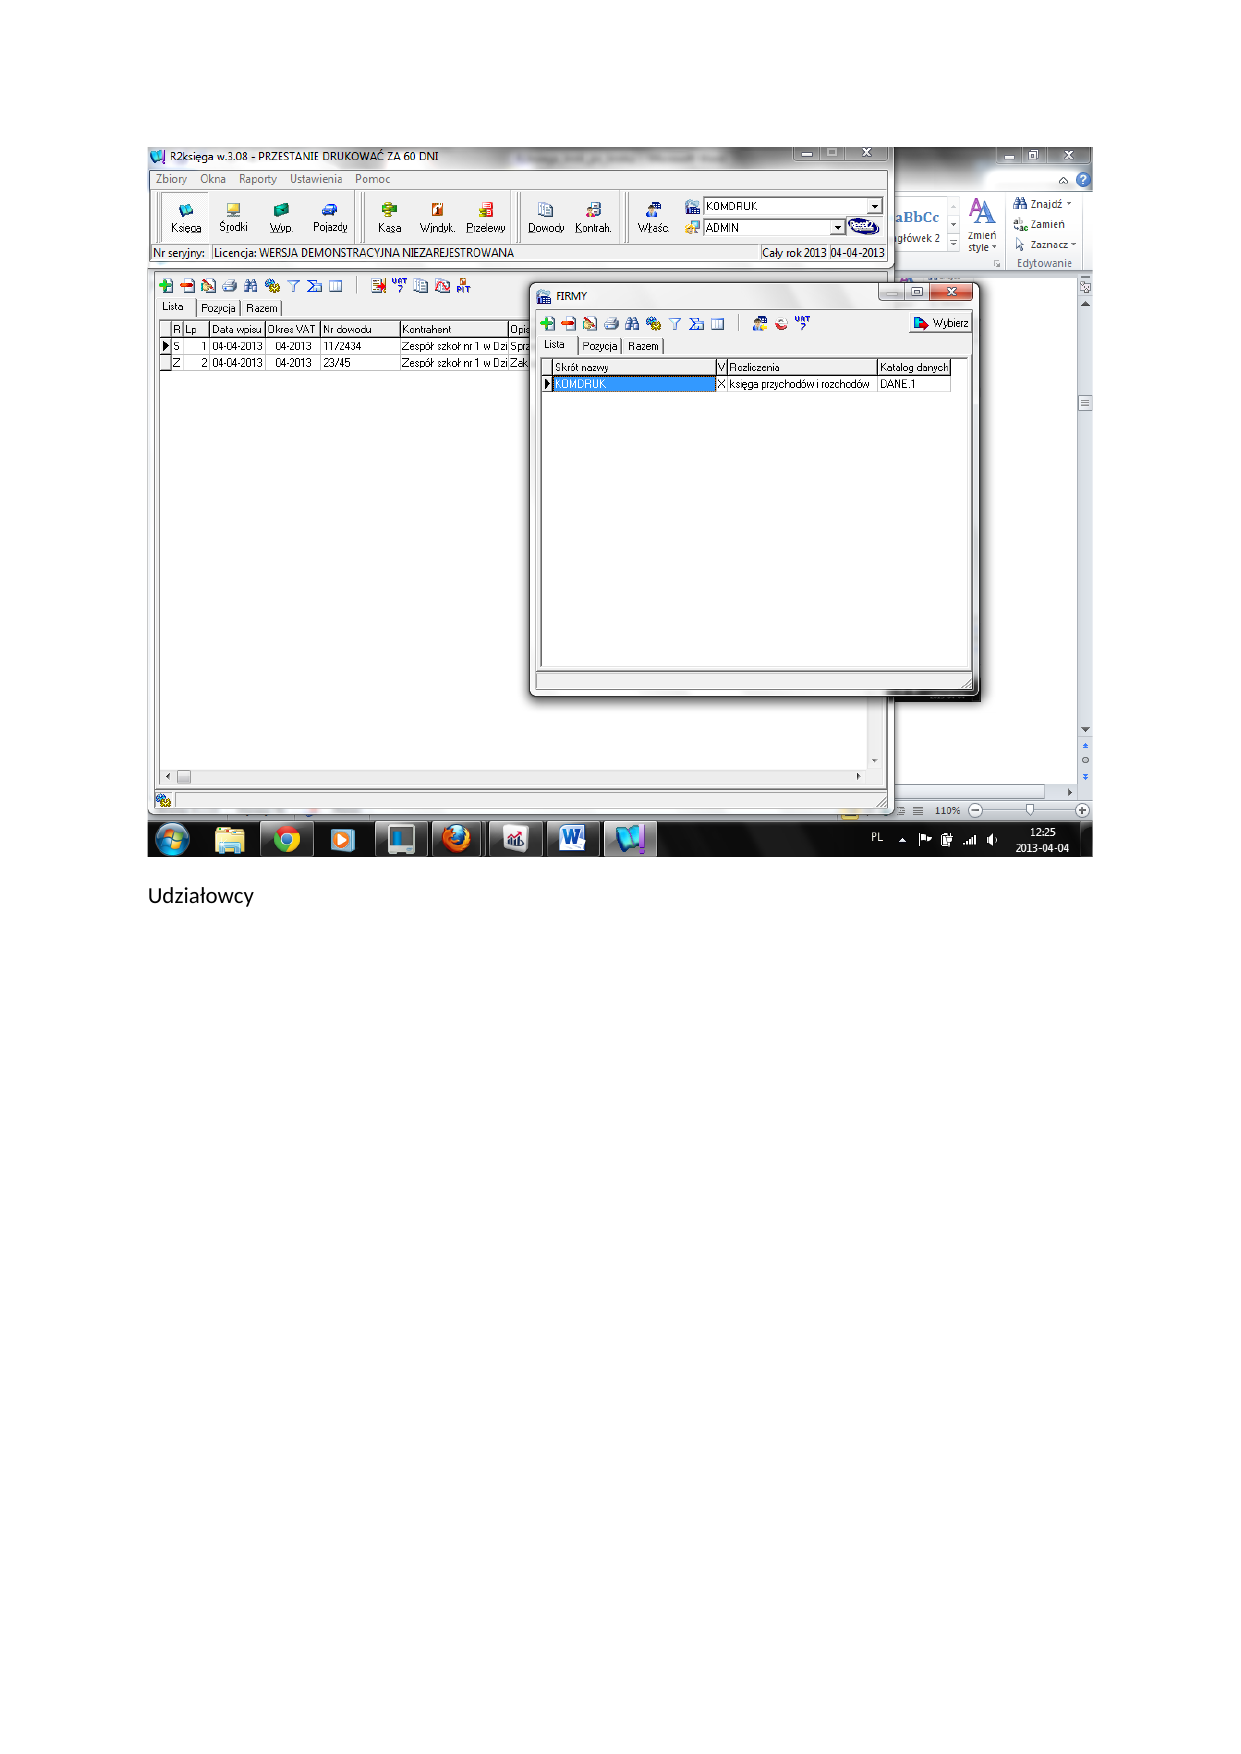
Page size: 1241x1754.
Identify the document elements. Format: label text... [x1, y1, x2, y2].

text Udziałowcy [148, 881, 1093, 909]
picture [147, 147, 1093, 857]
